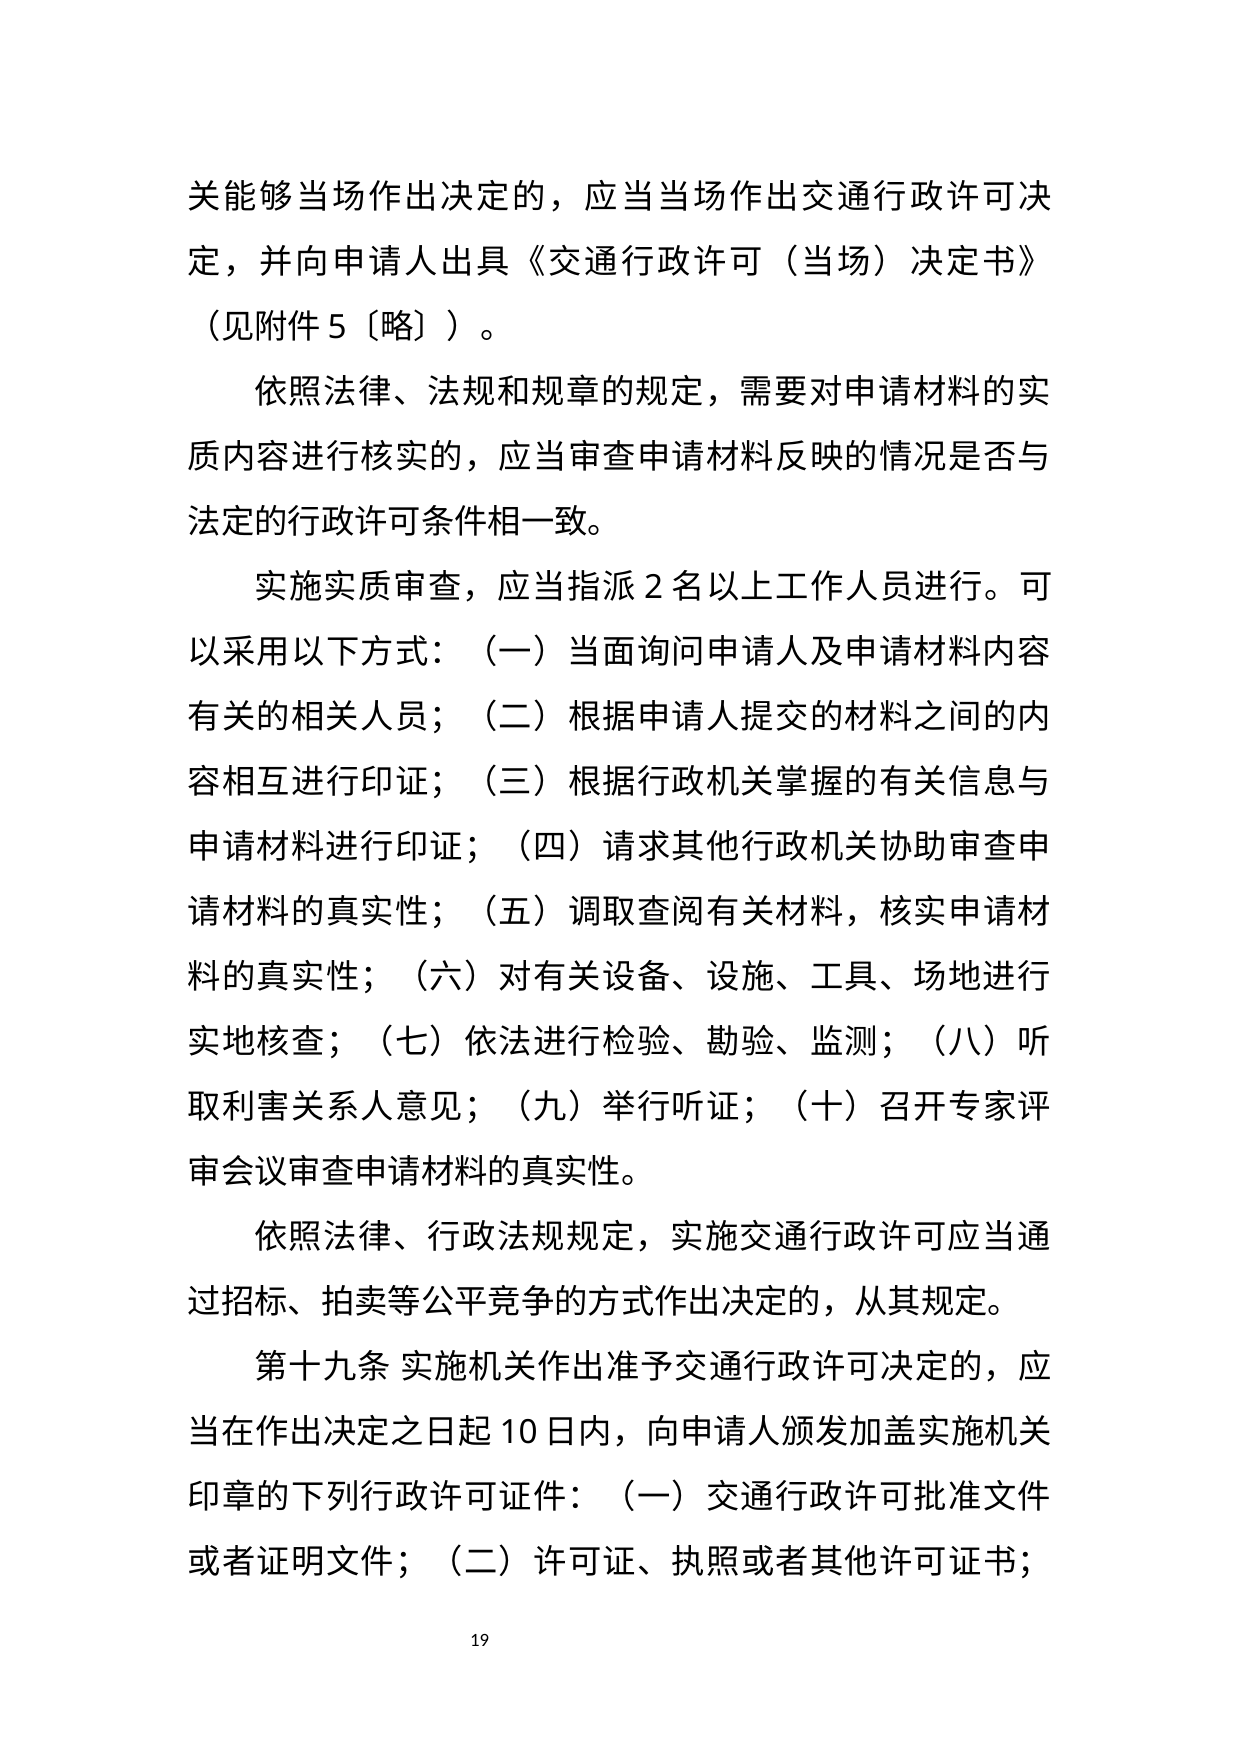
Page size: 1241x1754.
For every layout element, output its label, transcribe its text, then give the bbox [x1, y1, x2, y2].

text 依照法律、法规和规章的规定，需要对申请材料的实质内容进行核实的，应当审查申请材料反映的情况是否与法定的行政许可条件相一致。 [187, 357, 1053, 552]
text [187, 162, 1053, 357]
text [187, 1332, 1053, 1592]
text 依照法律、行政法规规定，实施交通行政许可应当通过招标、拍卖等公平竞争的方式作出决定的，从其规定。 [187, 1202, 1053, 1332]
text 实施实质审查，应当指派2名以上工作人员进行。可以采用以下方式：（一）当面询问申请人及申请材料内容有关的相关人员；（二）根据申请人提交的材料之间的内容相互进行印证；（三）根据行政机关掌握的有关信息与申请材料进行印证；（四）请求其他行政机关协助审查申请材料的真实性；（五）调取查阅有关材料，核实申请材料的真实性；（六）对有关设备、设施、工具、场地进行实地核查；（七）依法进行检验、勘验、监测；（八）听取利害关系人意见；（九）举行听证；（十）召开专家评审会议审查申请材料的真实性。 [187, 552, 1053, 1202]
